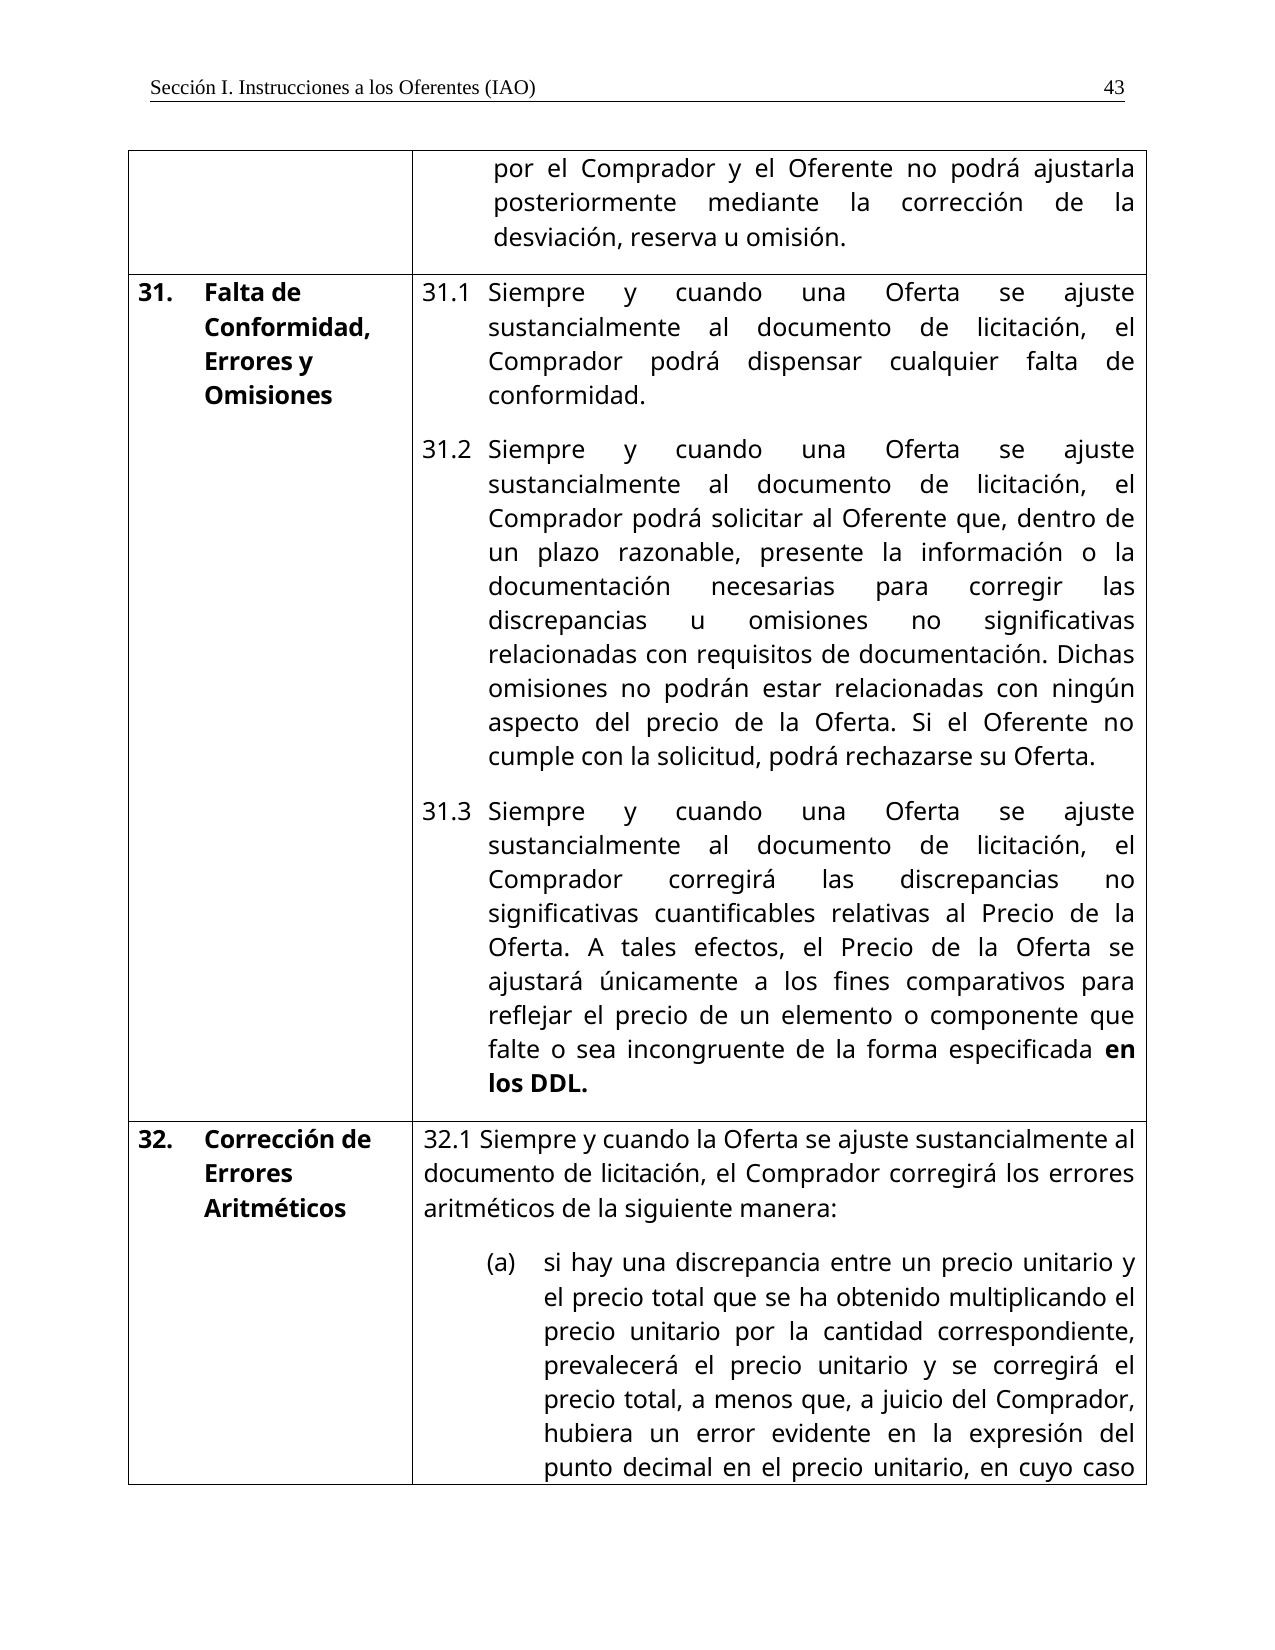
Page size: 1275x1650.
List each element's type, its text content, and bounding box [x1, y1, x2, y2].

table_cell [413, 1122, 1146, 1483]
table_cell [129, 151, 412, 274]
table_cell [413, 151, 1146, 274]
table_cell 31. Falta de Conformidad, Errores y Omisiones [129, 275, 412, 1121]
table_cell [129, 1122, 412, 1483]
table_cell 31.1 Siempre y cuando una Oferta se ajuste sustancialmente al documento de licitación, el Comprador podrá dispensar cualquier falta de conformidad. 31.2 Siempre y cuando una Oferta se ajuste sustancialmente al documento de licitación, el Comprador podrá solicitar al Oferente que, dentro de un plazo razonable, presente la información o la documentación necesarias para corregir las discrepancias u omisiones no significativas relacionadas con requisitos de documentación. Dichas omisiones no podrán estar relacionadas con ningún aspecto del precio de la Oferta. Si el Oferente no cumple con la solicitud, podrá rechazarse su Oferta. 31.3 Siempre y cuando una Oferta se ajuste sustancialmente al documento de licitación, el Comprador corregirá las discrepancias no significativas cuantificables relativas al Precio de la Oferta. A tales efectos, el Precio de la Oferta se ajustará únicamente a los fines comparativos para reflejar el precio de un elemento o componente que falte o sea incongruente de la forma especificada en los DDL. [413, 275, 1146, 1121]
